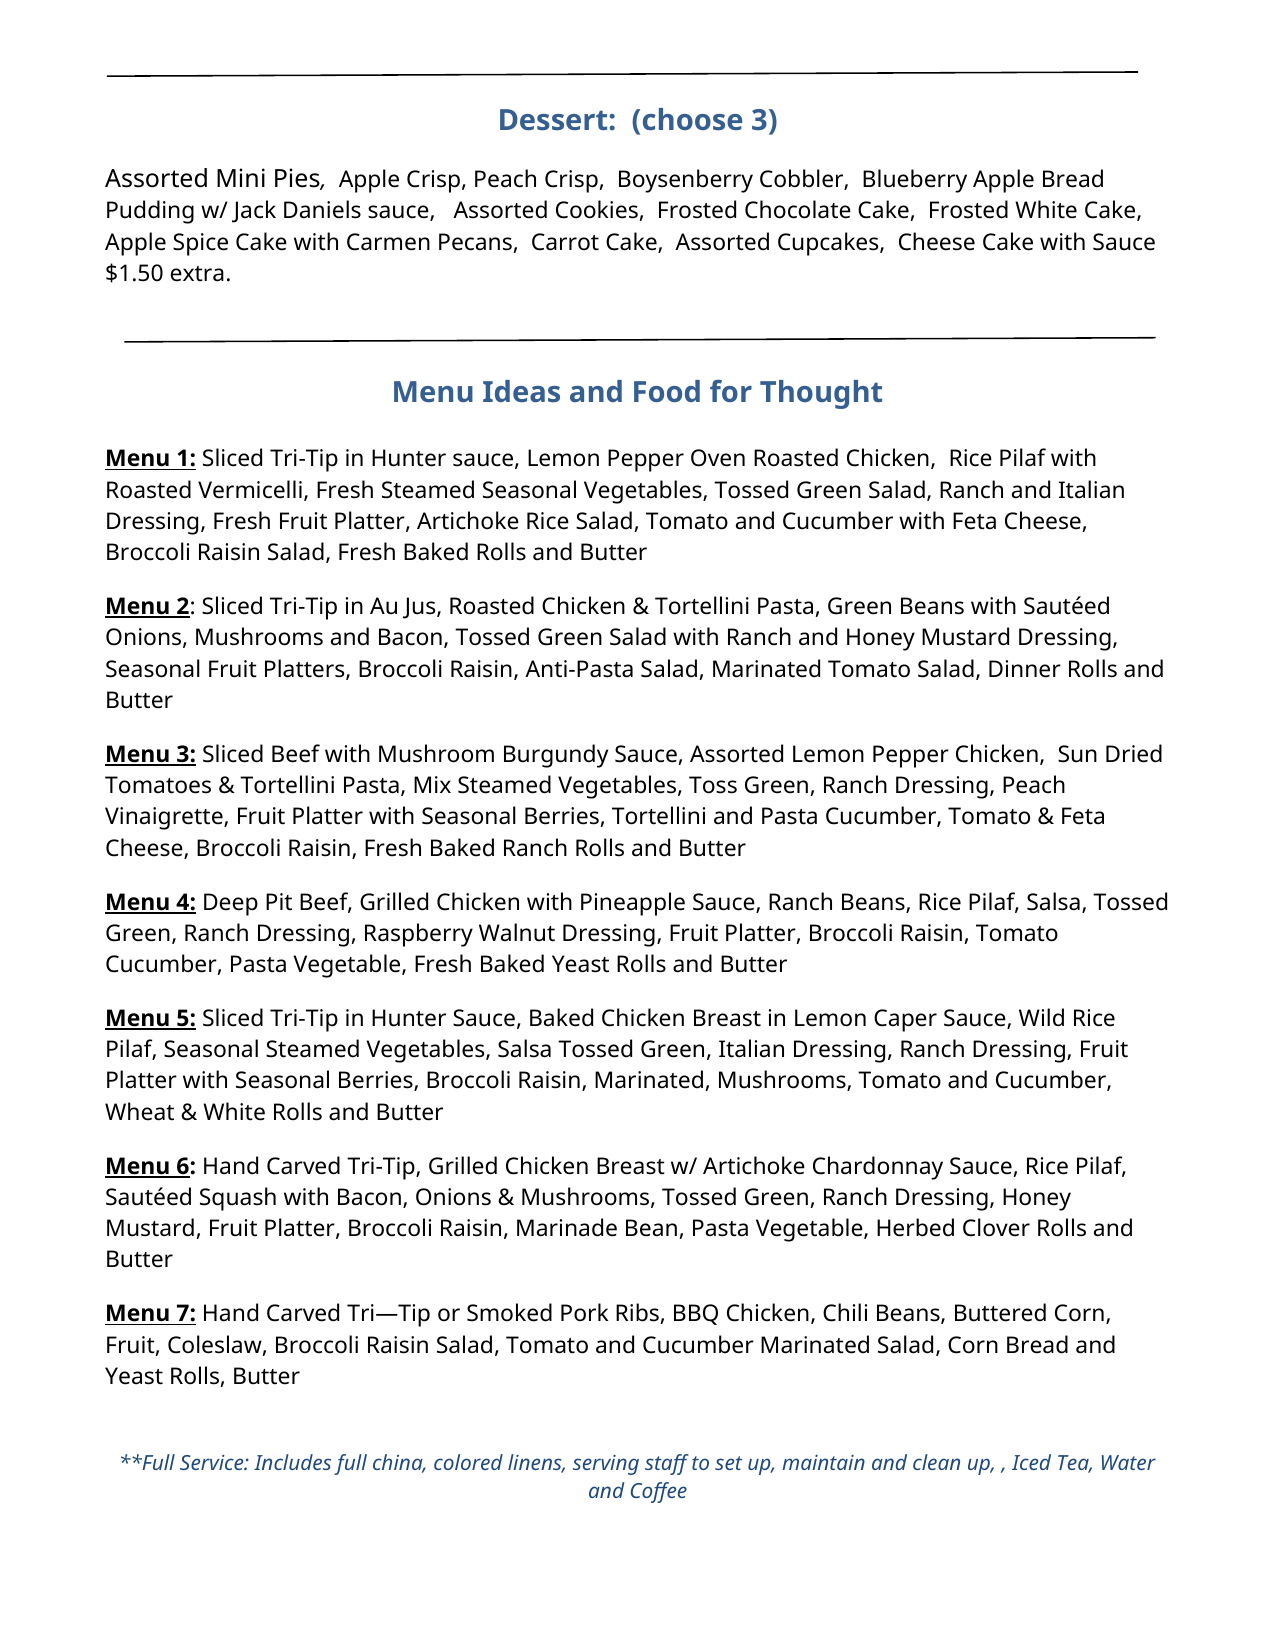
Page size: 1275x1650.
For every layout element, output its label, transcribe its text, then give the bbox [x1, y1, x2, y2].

text Menu Ideas and Food for Thought [105, 371, 1170, 411]
text Menu 4: Deep Pit Beef, Grilled Chicken with Pineapple Sauce, Ranch Beans, Rice Pilaf, Salsa, Tossed Green, Ranch Dressing, Raspberry Walnut Dressing, Fruit Platter, Broccoli Raisin, Tomato Cucumber, Pasta Vegetable, Fresh Baked Yeast Rolls and Butter [105, 885, 1170, 979]
text Menu 5: Sliced Tri-Tip in Hunter Sauce, Baked Chicken Breast in Lemon Caper Sauce, Wild Rice Pilaf, Seasonal Steamed Vegetables, Salsa Tossed Green, Italian Dressing, Ranch Dressing, Fruit Platter with Seasonal Berries, Broccoli Raisin, Marinated, Mushrooms, Tomato and Cucumber, Wheat & White Rolls and Butter [105, 1002, 1170, 1127]
text Menu 3: Sliced Beef with Mushroom Burgundy Sauce, Assorted Lemon Pepper Chicken, Sun Dried Tomatoes & Tortellini Pasta, Mix Steamed Vegetables, Toss Green, Ranch Dressing, Peach Vinaigrette, Fruit Platter with Seasonal Berries, Tortellini and Pasta Cucumber, Tomato & Feta Cheese, Broccoli Raisin, Fresh Baked Ranch Rolls and Butter [105, 738, 1170, 863]
text Menu 6: Hand Carved Tri-Tip, Grilled Chicken Breast w/ Artichoke Chardonnay Sauce, Rice Pilaf, Sautéed Squash with Bacon, Onions & Mushrooms, Tossed Green, Ranch Dressing, Honey Mustard, Fruit Platter, Broccoli Raisin, Marinade Bean, Pasta Vegetable, Herbed Clover Rolls and Butter [105, 1149, 1170, 1274]
text Assorted Mini Pies, Apple Crisp, Peach Crisp, Boysenberry Cobbler, Blueberry Apple Bread Pudding w/ Jack Daniels sauce, Assorted Cookies, Frosted Chocolate Cake, Frosted White Cake, Apple Spice Cake with Carmen Pecans, Carrot Cake, Assorted Cupcakes, Cheese Cake with Sauce $1.50 extra. [105, 160, 1170, 288]
text Dessert: (choose 3) [105, 100, 1170, 139]
text **Full Service: Includes full china, colored linens, serving staff to set up, maintain and clean up, , Iced Tea, Water and Coffee [105, 1448, 1170, 1505]
text Menu 7: Hand Carved Tri—Tip or Smoked Pork Ribs, BBQ Chicken, Chili Beans, Buttered Corn, Fruit, Coleslaw, Broccoli Raisin Salad, Tomato and Cucumber Marinated Salad, Corn Bread and Yeast Rolls, Butter [105, 1297, 1170, 1391]
text Menu 1: Sliced Tri-Tip in Hunter sauce, Lemon Pepper Oven Roasted Chicken, Rice Pilaf with Roasted Vermicelli, Fresh Steamed Seasonal Vegetables, Tossed Green Salad, Ranch and Italian Dressing, Fresh Fruit Platter, Artichoke Rice Salad, Tomato and Cucumber with Feta Cheese, Broccoli Raisin Salad, Fresh Baked Rolls and Butter [105, 442, 1170, 567]
text Menu 2: Sliced Tri-Tip in Au Jus, Roasted Chicken & Tortellini Pasta, Green Beans with Sautéed Onions, Mushrooms and Bacon, Tossed Green Salad with Ranch and Honey Mustard Dressing, Seasonal Fruit Platters, Broccoli Raisin, Anti-Pasta Salad, Marinated Tomato Salad, Dinner Rolls and Butter [105, 590, 1170, 715]
